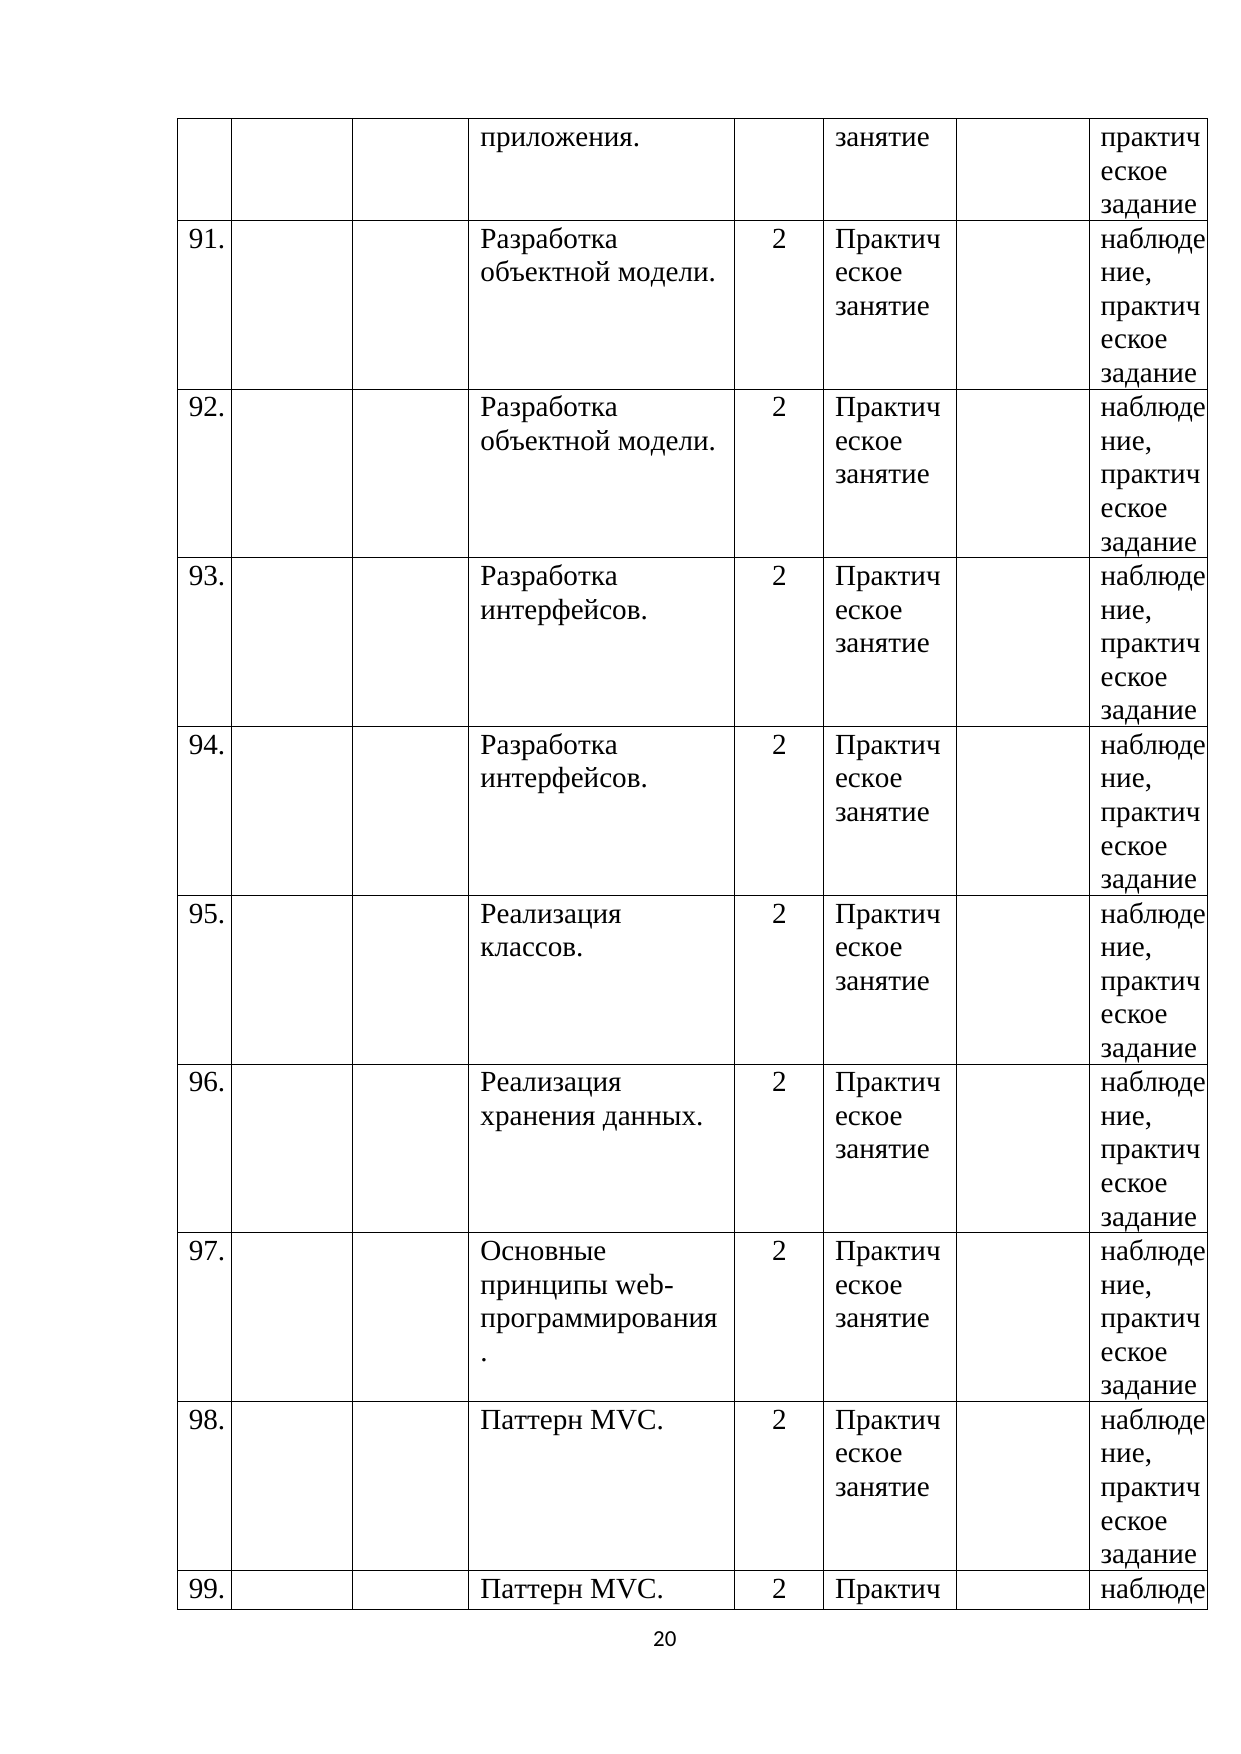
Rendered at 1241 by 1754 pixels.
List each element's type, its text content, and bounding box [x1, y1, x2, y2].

table_cell [957, 1233, 1089, 1401]
table_cell 2 [735, 390, 823, 557]
table_cell [353, 119, 468, 220]
table_cell Разработка объектной модели. [469, 390, 734, 557]
table_cell наблюдение, практическое задание [1090, 1402, 1207, 1570]
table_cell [1090, 1571, 1207, 1609]
table_cell 2 [735, 221, 823, 388]
table_cell Основные принципы web-программирования. [469, 1233, 734, 1401]
table_cell [957, 896, 1089, 1063]
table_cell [469, 119, 734, 220]
table_cell Практическое занятие [824, 896, 956, 1063]
table_cell [957, 727, 1089, 895]
table_cell 2 [735, 119, 823, 220]
table_cell [178, 727, 231, 895]
table_cell Разработка объектной модели. [469, 221, 734, 388]
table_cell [824, 1571, 956, 1609]
table_cell [232, 1402, 352, 1570]
table_cell наблюдение, практическое задание [1090, 1233, 1207, 1401]
table_cell [957, 1065, 1089, 1232]
table_cell [957, 119, 1089, 220]
table_cell [957, 390, 1089, 557]
table_cell Практическое занятие [824, 1402, 956, 1570]
table_cell Практическое занятие [824, 390, 956, 557]
table_cell [353, 390, 468, 557]
table_cell 2 [735, 1233, 823, 1401]
table_cell 2 [735, 1402, 823, 1570]
table_cell Реализация хранения данных. [469, 1065, 734, 1232]
table_cell Разработка интерфейсов. [469, 558, 734, 726]
table_cell [353, 221, 468, 388]
table_cell наблюдение, практическое задание [1090, 221, 1207, 388]
table_cell 2 [735, 896, 823, 1063]
table_cell [232, 1571, 352, 1609]
table_cell [353, 1065, 468, 1232]
table_cell Практическое занятие [824, 558, 956, 726]
table_cell [353, 727, 468, 895]
table_cell наблюдение, практическое задание [1090, 558, 1207, 726]
table_cell [178, 896, 231, 1063]
table_cell [178, 1233, 231, 1401]
table_cell [178, 1402, 231, 1570]
table_cell Практическое занятие [824, 221, 956, 388]
table_cell Реализация классов. [469, 896, 734, 1063]
table_cell [353, 896, 468, 1063]
table_cell [353, 1402, 468, 1570]
table_cell [232, 558, 352, 726]
table_cell [232, 221, 352, 388]
table_cell [232, 896, 352, 1063]
table_cell [178, 1571, 231, 1609]
table_cell наблюдение, практическое задание [1090, 390, 1207, 557]
table_cell 2 [735, 1571, 823, 1609]
table_cell [957, 558, 1089, 726]
table_cell [178, 1065, 231, 1232]
table_cell Практическое занятие [824, 1065, 956, 1232]
table_cell Практическое занятие [824, 1233, 956, 1401]
table_cell Разработка интерфейсов. [469, 727, 734, 895]
table_cell наблюдение, практическое задание [1090, 896, 1207, 1063]
table_cell [353, 1233, 468, 1401]
table_cell [178, 221, 231, 388]
table_cell 2 [735, 727, 823, 895]
table_cell [232, 119, 352, 220]
table_cell наблюдение, практическое задание [1090, 727, 1207, 895]
table_cell [232, 1065, 352, 1232]
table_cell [824, 119, 956, 220]
table_cell [232, 727, 352, 895]
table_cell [1090, 119, 1207, 220]
table_cell [957, 1571, 1089, 1609]
table_cell наблюдение, практическое задание [1090, 1065, 1207, 1232]
table_cell [178, 558, 231, 726]
table_cell Паттерн MVC. [469, 1402, 734, 1570]
table_cell [178, 390, 231, 557]
table_cell [178, 119, 231, 220]
table_cell Практическое занятие [824, 727, 956, 895]
table_cell [957, 1402, 1089, 1570]
table_cell [353, 1571, 468, 1609]
table_cell 2 [735, 1065, 823, 1232]
table_cell [353, 558, 468, 726]
table_cell [232, 390, 352, 557]
table_cell [957, 221, 1089, 388]
table_cell [232, 1233, 352, 1401]
table_cell Паттерн MVC. [469, 1571, 734, 1609]
table_cell 2 [735, 558, 823, 726]
